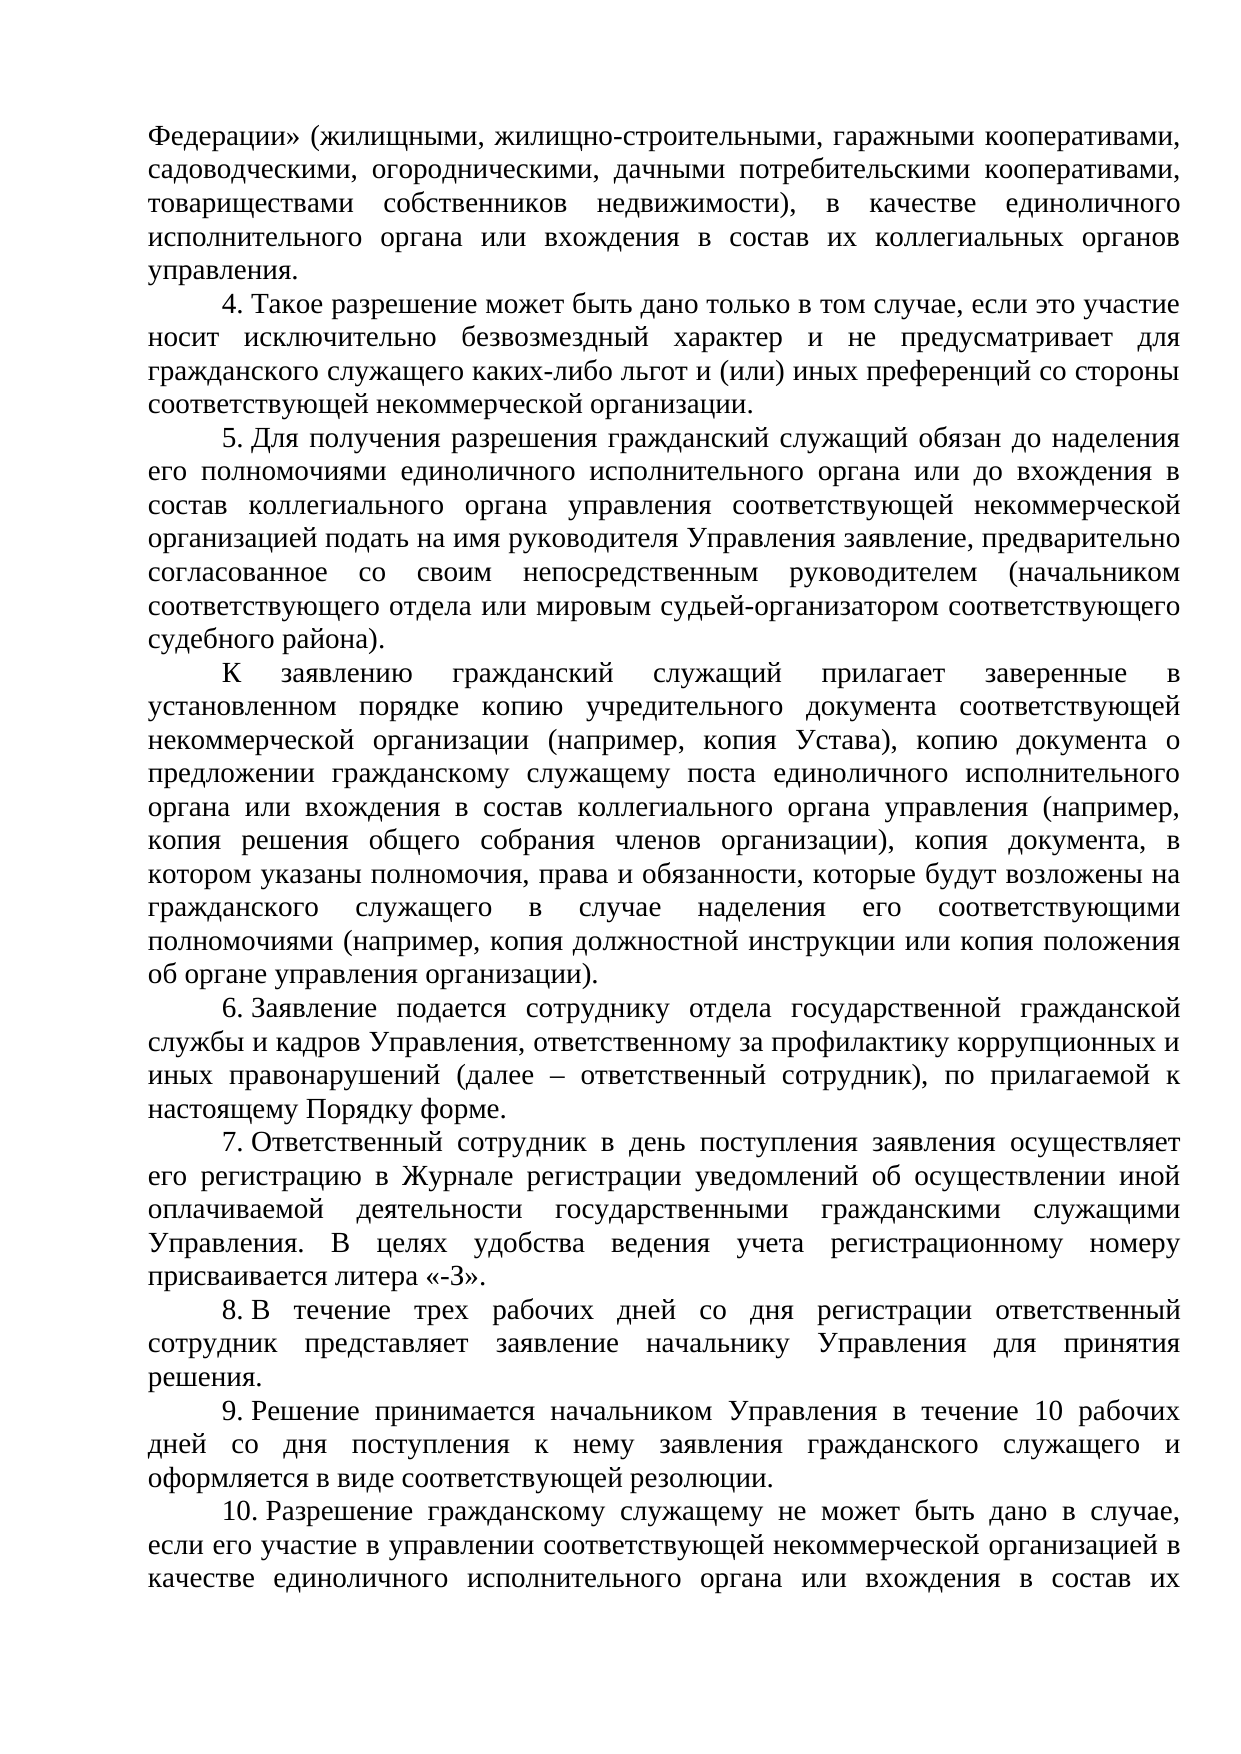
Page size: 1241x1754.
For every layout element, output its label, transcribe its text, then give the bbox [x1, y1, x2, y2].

text 6. Заявление подается сотруднику отдела государственной гражданской службы и кадров Управления, ответственному за профилактику коррупционных и иных правонарушений (далее – ответственный сотрудник), по прилагаемой к настоящему Порядку форме. [148, 990, 1181, 1124]
text 5. Для получения разрешения гражданский служащий обязан до наделения его полномочиями единоличного исполнительного органа или до вхождения в состав коллегиального органа управления соответствующей некоммерческой организацией подать на имя руководителя Управления заявление, предварительно согласованное со своим непосредственным руководителем (начальником соответствующего отдела или мировым судьей-организатором соответствующего судебного района). [148, 420, 1181, 655]
text К заявлению гражданский служащий прилагает заверенные в установленном порядке копию учредительного документа соответствующей некоммерческой организации (например, копия Устава), копию документа о предложении гражданскому служащему поста единоличного исполнительного органа или вхождения в состав коллегиального органа управления (например, копия решения общего собрания членов организации), копия документа, в котором указаны полномочия, права и обязанности, которые будут возложены на гражданского служащего в случае наделения его соответствующими полномочиями (например, копия должностной инструкции или копия положения об органе управления организации). [148, 655, 1181, 990]
text 9. Решение принимается начальником Управления в течение 10 рабочих дней со дня поступления к нему заявления гражданского служащего и оформляется в виде соответствующей резолюции. [148, 1393, 1181, 1493]
text 7. Ответственный сотрудник в день поступления заявления осуществляет его регистрацию в Журнале регистрации уведомлений об осуществлении иной оплачиваемой деятельности государственными гражданскими служащими Управления. В целях удобства ведения учета регистрационному номеру присваивается литера «-З». [148, 1124, 1181, 1292]
text 8. В течение трех рабочих дней со дня регистрации ответственный сотрудник представляет заявление начальнику Управления для принятия решения. [148, 1292, 1181, 1393]
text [148, 118, 1181, 286]
text 4. Такое разрешение может быть дано только в том случае, если это участие носит исключительно безвозмездный характер и не предусматривает для гражданского служащего каких-либо льгот и (или) иных преференций со стороны соответствующей некоммерческой организации. [148, 286, 1181, 420]
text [148, 1493, 1181, 1594]
